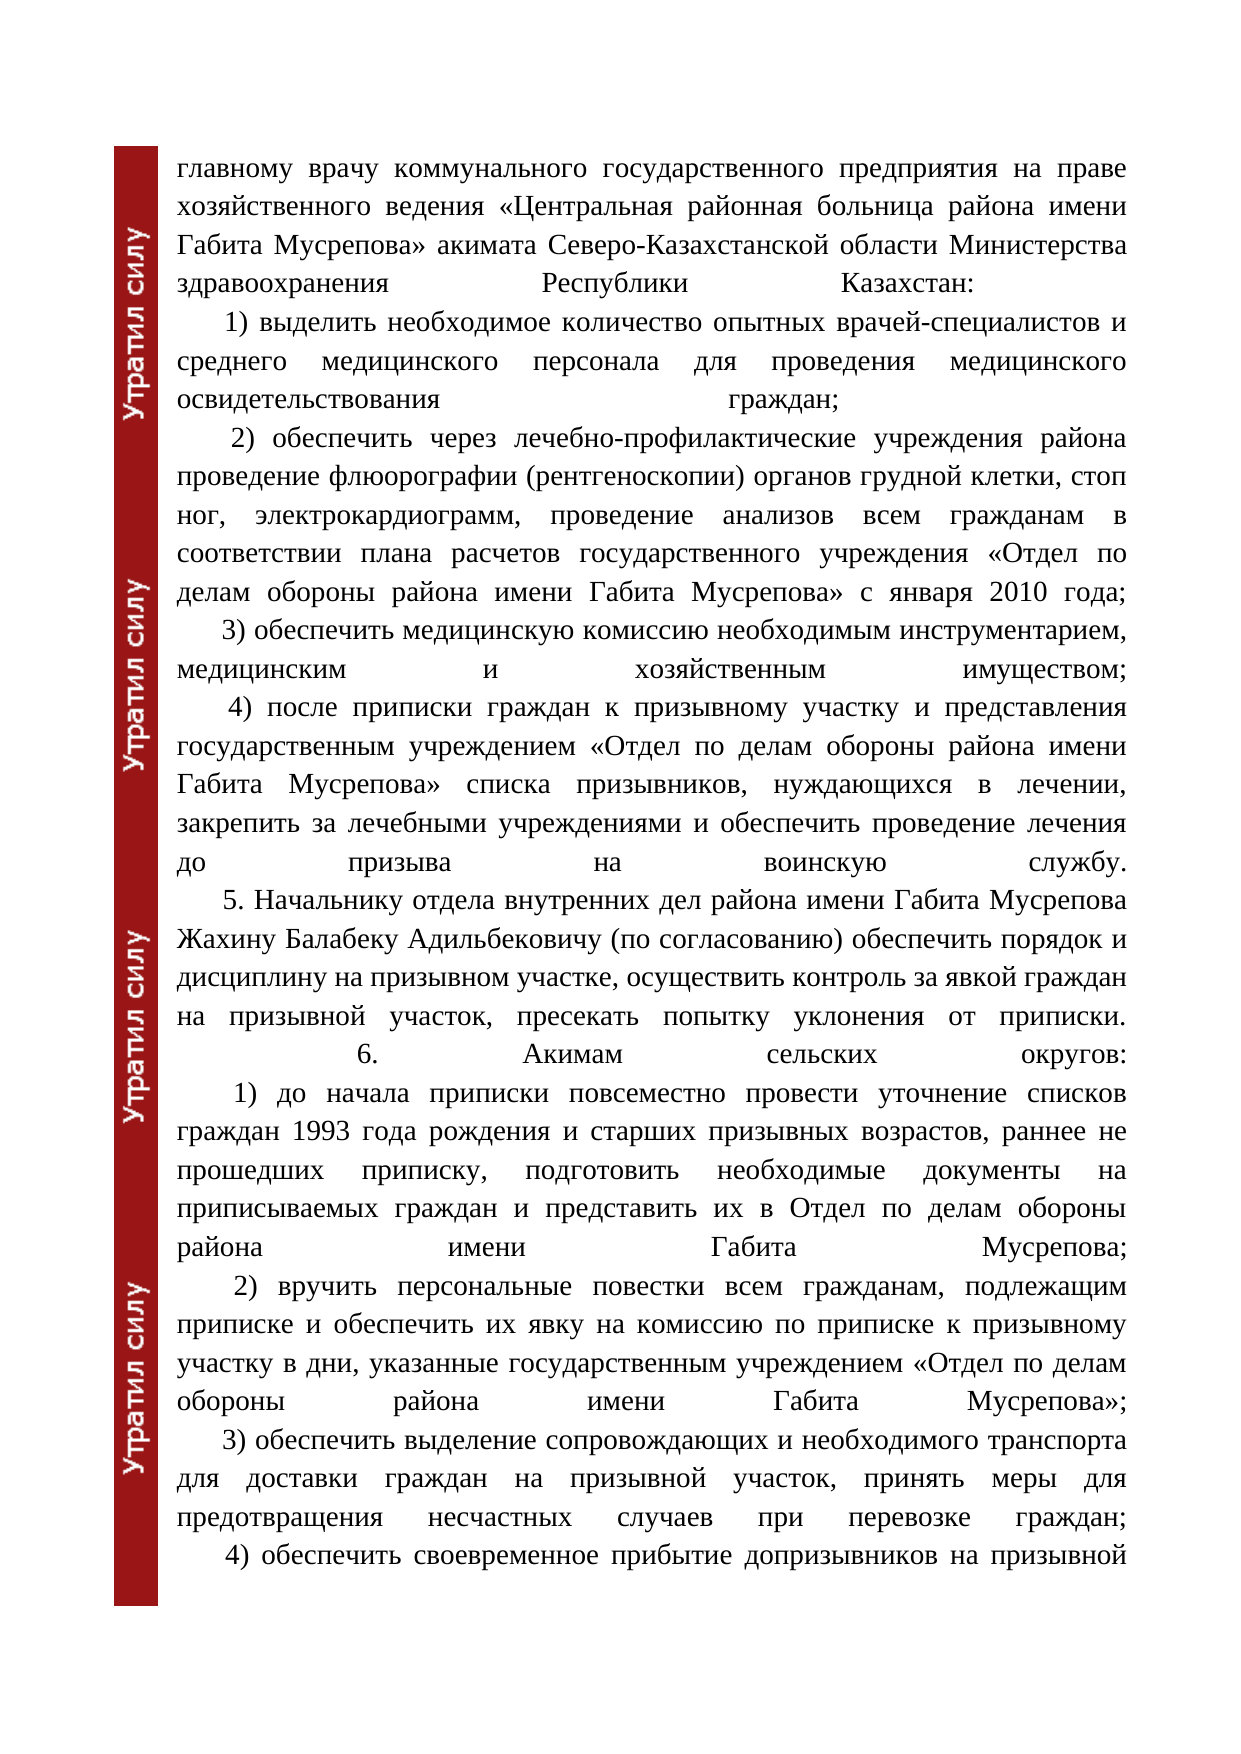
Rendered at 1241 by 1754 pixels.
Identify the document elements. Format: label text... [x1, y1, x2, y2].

picture [114, 146, 158, 150]
picture [114, 1571, 158, 1606]
